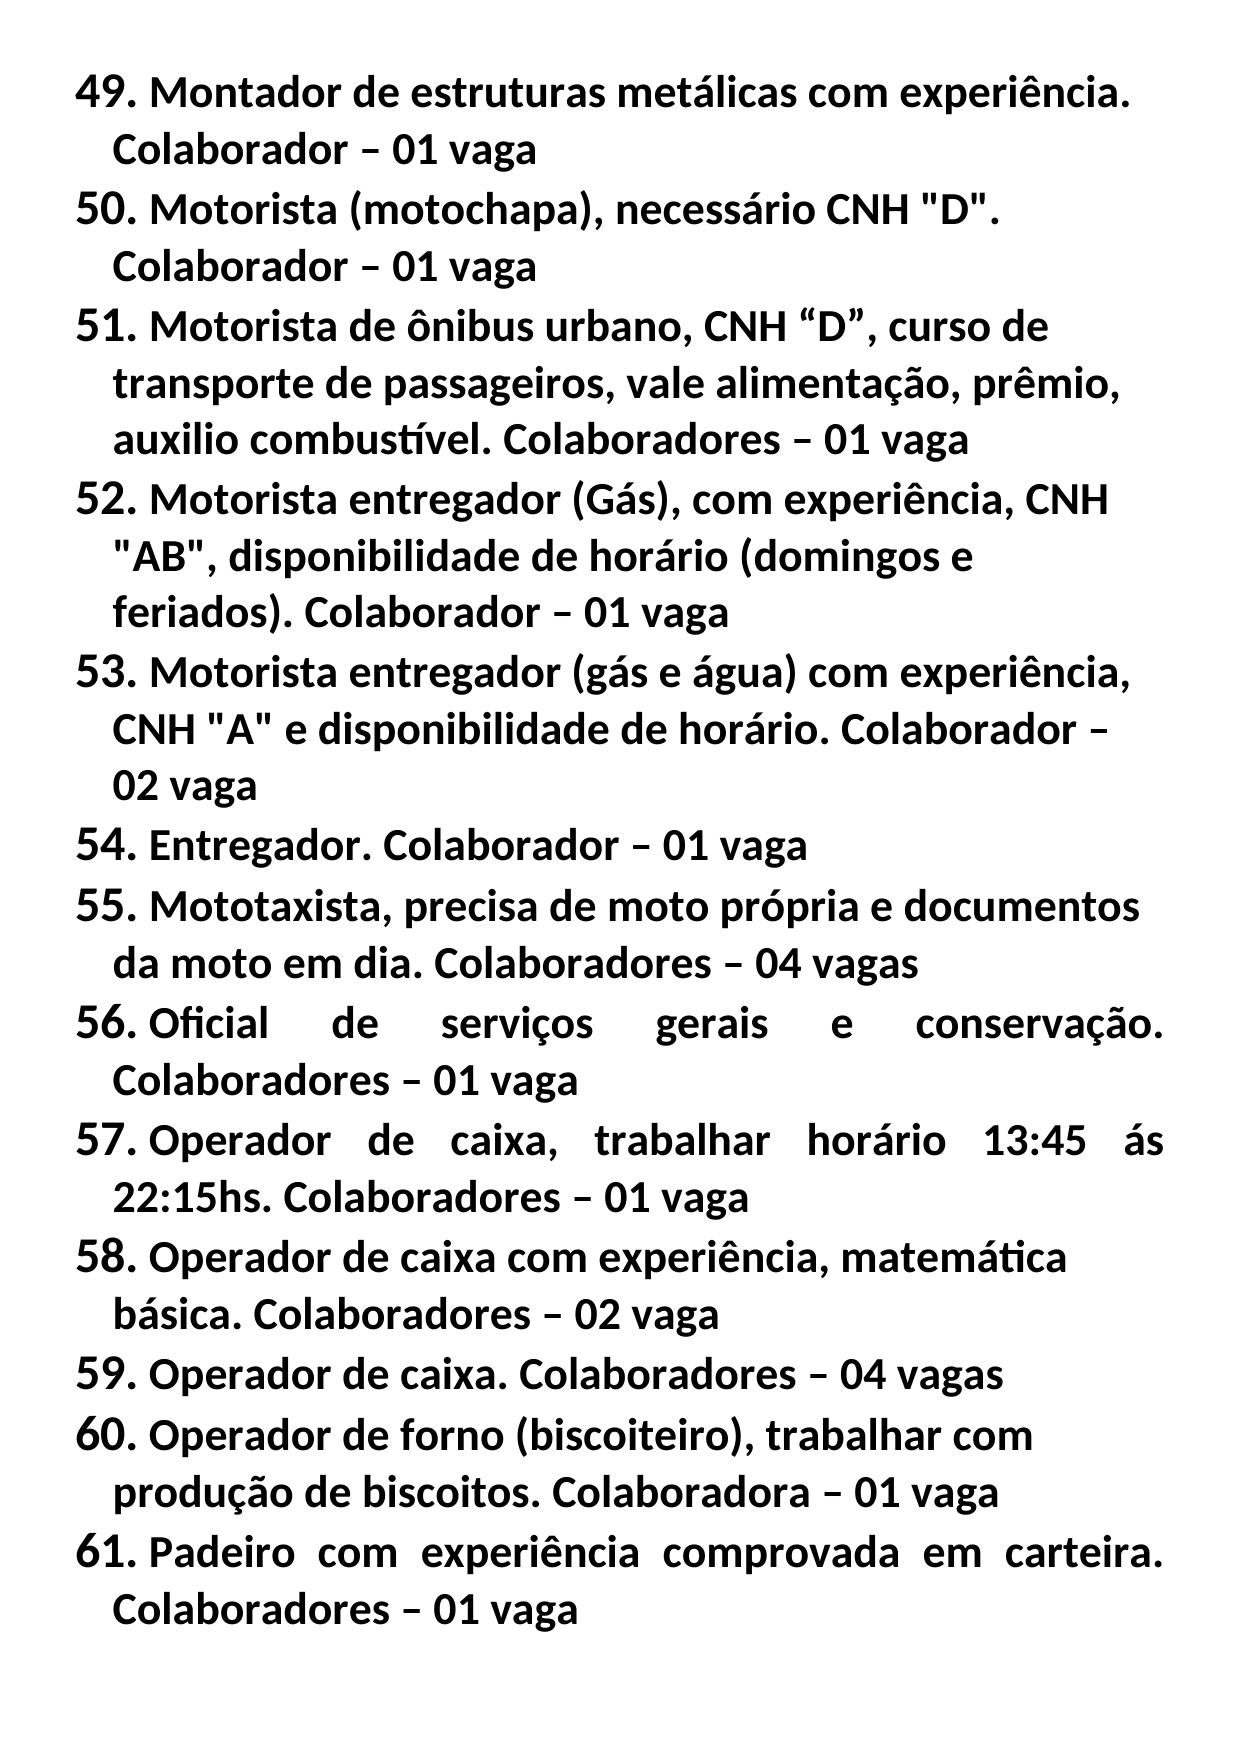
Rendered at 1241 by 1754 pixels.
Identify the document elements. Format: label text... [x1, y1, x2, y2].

list Padeiro com experiência comprovada em carteira. Colaboradores – 01 vaga [75, 1519, 1165, 1636]
list Oficial de serviços gerais e conservação. Colaboradores – 01 vaga [75, 990, 1165, 1107]
list Motorista entregador (Gás), com experiência, CNH "AB", disponibilidade de horário (domingos e feriados). Colaborador – 01 vaga [75, 466, 1165, 639]
list Entregador. Colaborador – 01 vaga [75, 812, 1165, 873]
list Operador de caixa, trabalhar horário 13:45 ás 22:15hs. Colaboradores – 01 vaga [75, 1107, 1165, 1224]
list Motorista entregador (gás e água) com experiência, CNH "A" e disponibilidade de horário. Colaborador – 02 vaga [75, 639, 1165, 812]
list Mototaxista, precisa de moto própria e documentos da moto em dia. Colaboradores – 04 vagas [75, 873, 1165, 990]
list Montador de estruturas metálicas com experiência. Colaborador – 01 vaga [75, 59, 1165, 176]
list Motorista (motochapa), necessário CNH "D". Colaborador – 01 vaga [75, 176, 1165, 293]
list Operador de caixa com experiência, matemática básica. Colaboradores – 02 vaga [75, 1224, 1165, 1341]
list Operador de caixa. Colaboradores – 04 vagas [75, 1341, 1165, 1402]
list Operador de forno (biscoiteiro), trabalhar com produção de biscoitos. Colaboradora – 01 vaga [75, 1402, 1165, 1519]
list Motorista de ônibus urbano, CNH “D”, curso de transporte de passageiros, vale alimentação, prêmio, auxilio combustível. Colaboradores – 01 vaga [75, 293, 1165, 466]
